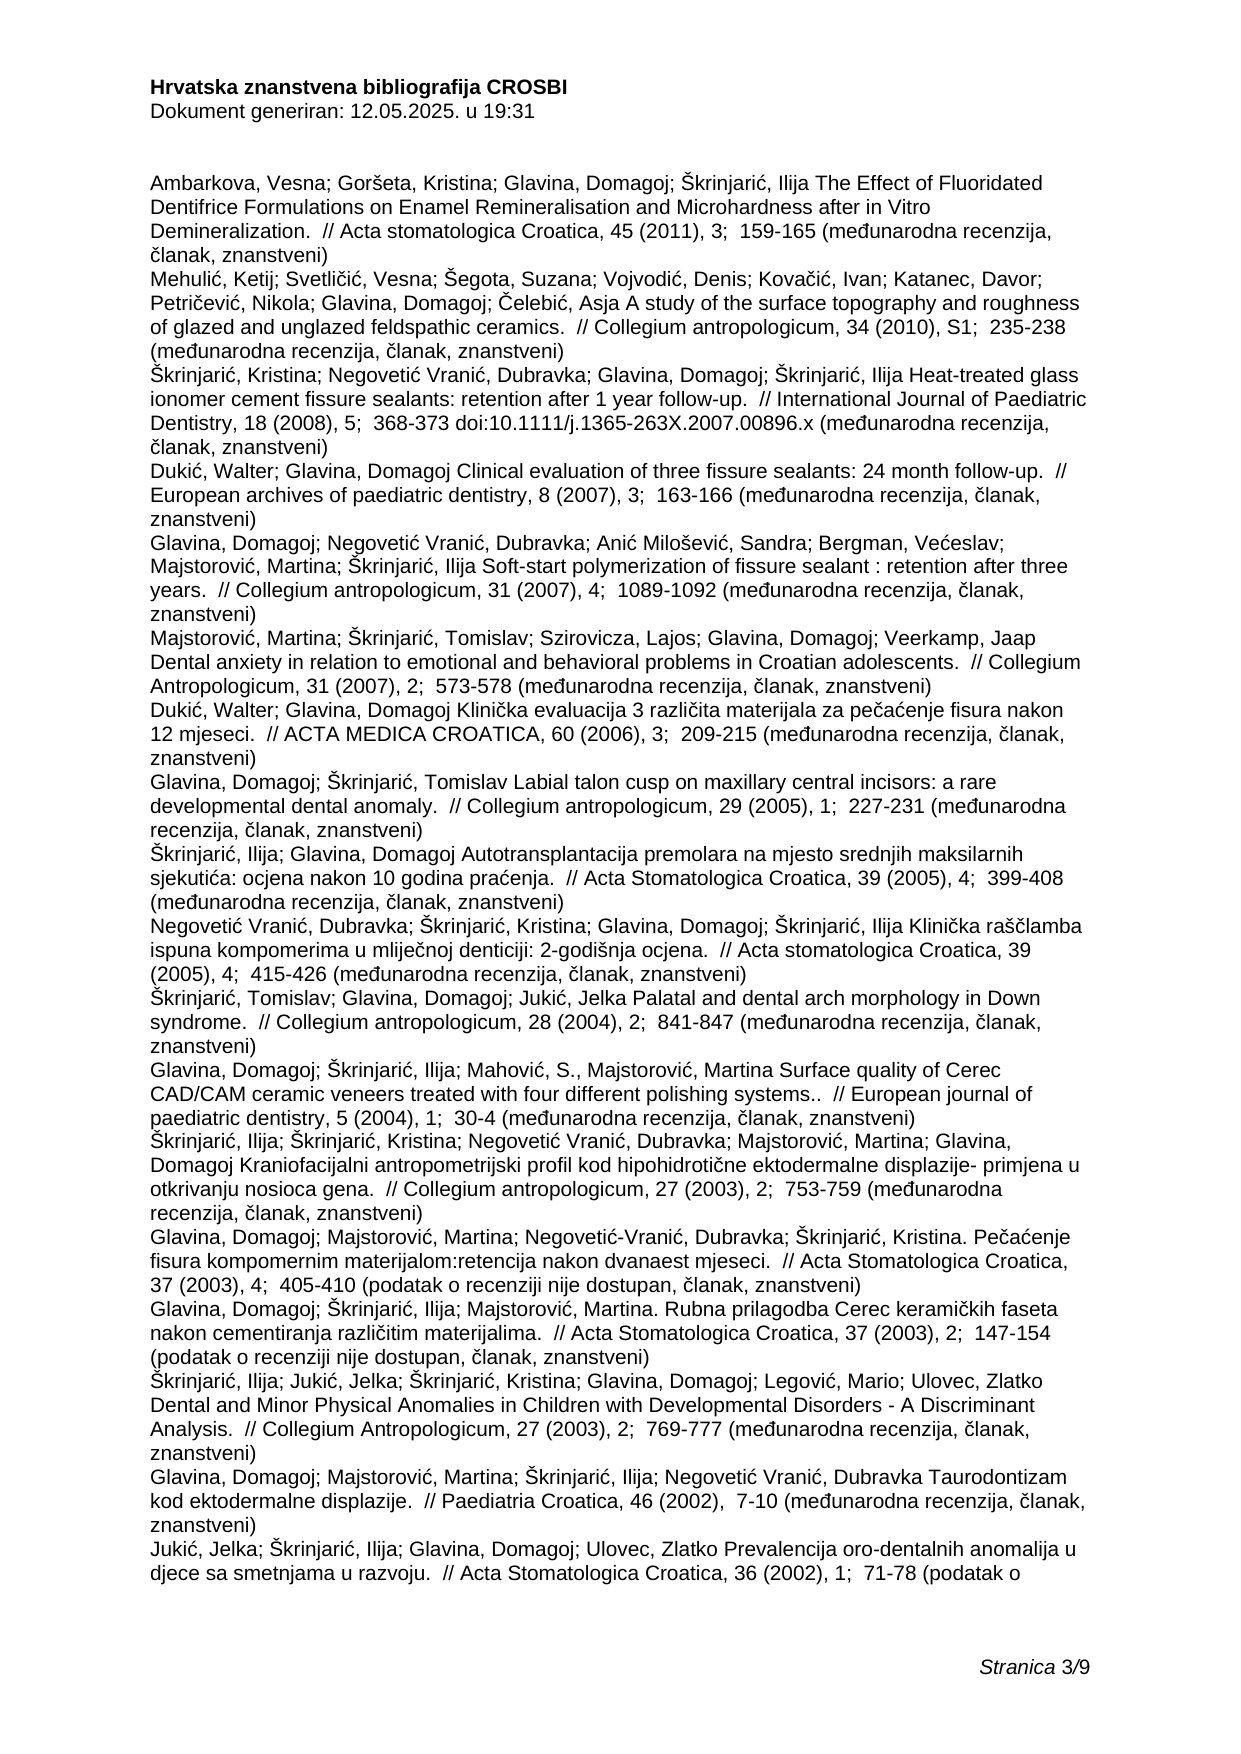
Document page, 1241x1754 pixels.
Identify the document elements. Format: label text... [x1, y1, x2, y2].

text Škrinjarić, Kristina; Negovetić Vranić, Dubravka; Glavina, Domagoj; Škrinjarić, Ilija [150, 363, 1090, 458]
text Dukić, Walter; Glavina, Domagoj [150, 698, 1090, 770]
text Mehulić, Ketij; Svetličić, Vesna; Šegota, Suzana; Vojvodić, Denis; Kovačić, Ivan; Katanec, Davor; Petričević, Nikola; Glavina, Domagoj; Čelebić, Asja [150, 267, 1090, 363]
text Glavina, Domagoj; Škrinjarić, Ilija; Mahović, S., Majstorović, Martina [150, 1057, 1090, 1129]
text Dukić, Walter; Glavina, Domagoj [150, 458, 1090, 530]
text Glavina, Domagoj; Negovetić Vranić, Dubravka; Anić Milošević, Sandra; Bergman, Većeslav; Majstorović, Martina; Škrinjarić, Ilija [150, 530, 1090, 626]
text Majstorović, Martina; Škrinjarić, Tomislav; Szirovicza, Lajos; Glavina, Domagoj; Veerkamp, Jaap [150, 626, 1090, 698]
text Škrinjarić, Ilija; Jukić, Jelka; Škrinjarić, Kristina; Glavina, Domagoj; Legović, Mario; Ulovec, Zlatko [150, 1369, 1090, 1465]
text Glavina, Domagoj; Majstorović, Martina; Škrinjarić, Ilija; Negovetić Vranić, Dubravka [150, 1465, 1090, 1537]
text Glavina, Domagoj; Škrinjarić, Tomislav [150, 770, 1090, 842]
text Glavina, Domagoj; Škrinjarić, Ilija; Majstorović, Martina. [150, 1297, 1090, 1369]
text Škrinjarić, Ilija; Škrinjarić, Kristina; Negovetić Vranić, Dubravka; Majstorović, Martina; Glavina, Domagoj [150, 1129, 1090, 1225]
text Ambarkova, Vesna; Goršeta, Kristina; Glavina, Domagoj; Škrinjarić, Ilija [150, 171, 1090, 267]
text Škrinjarić, Tomislav; Glavina, Domagoj; Jukić, Jelka [150, 986, 1090, 1057]
text Škrinjarić, Ilija; Glavina, Domagoj [150, 842, 1090, 914]
text Negovetić Vranić, Dubravka; Škrinjarić, Kristina; Glavina, Domagoj; Škrinjarić, Ilija [150, 914, 1090, 986]
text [150, 1537, 1090, 1584]
text Glavina, Domagoj; Majstorović, Martina; Negovetić-Vranić, Dubravka; Škrinjarić, Kristina. [150, 1225, 1090, 1297]
